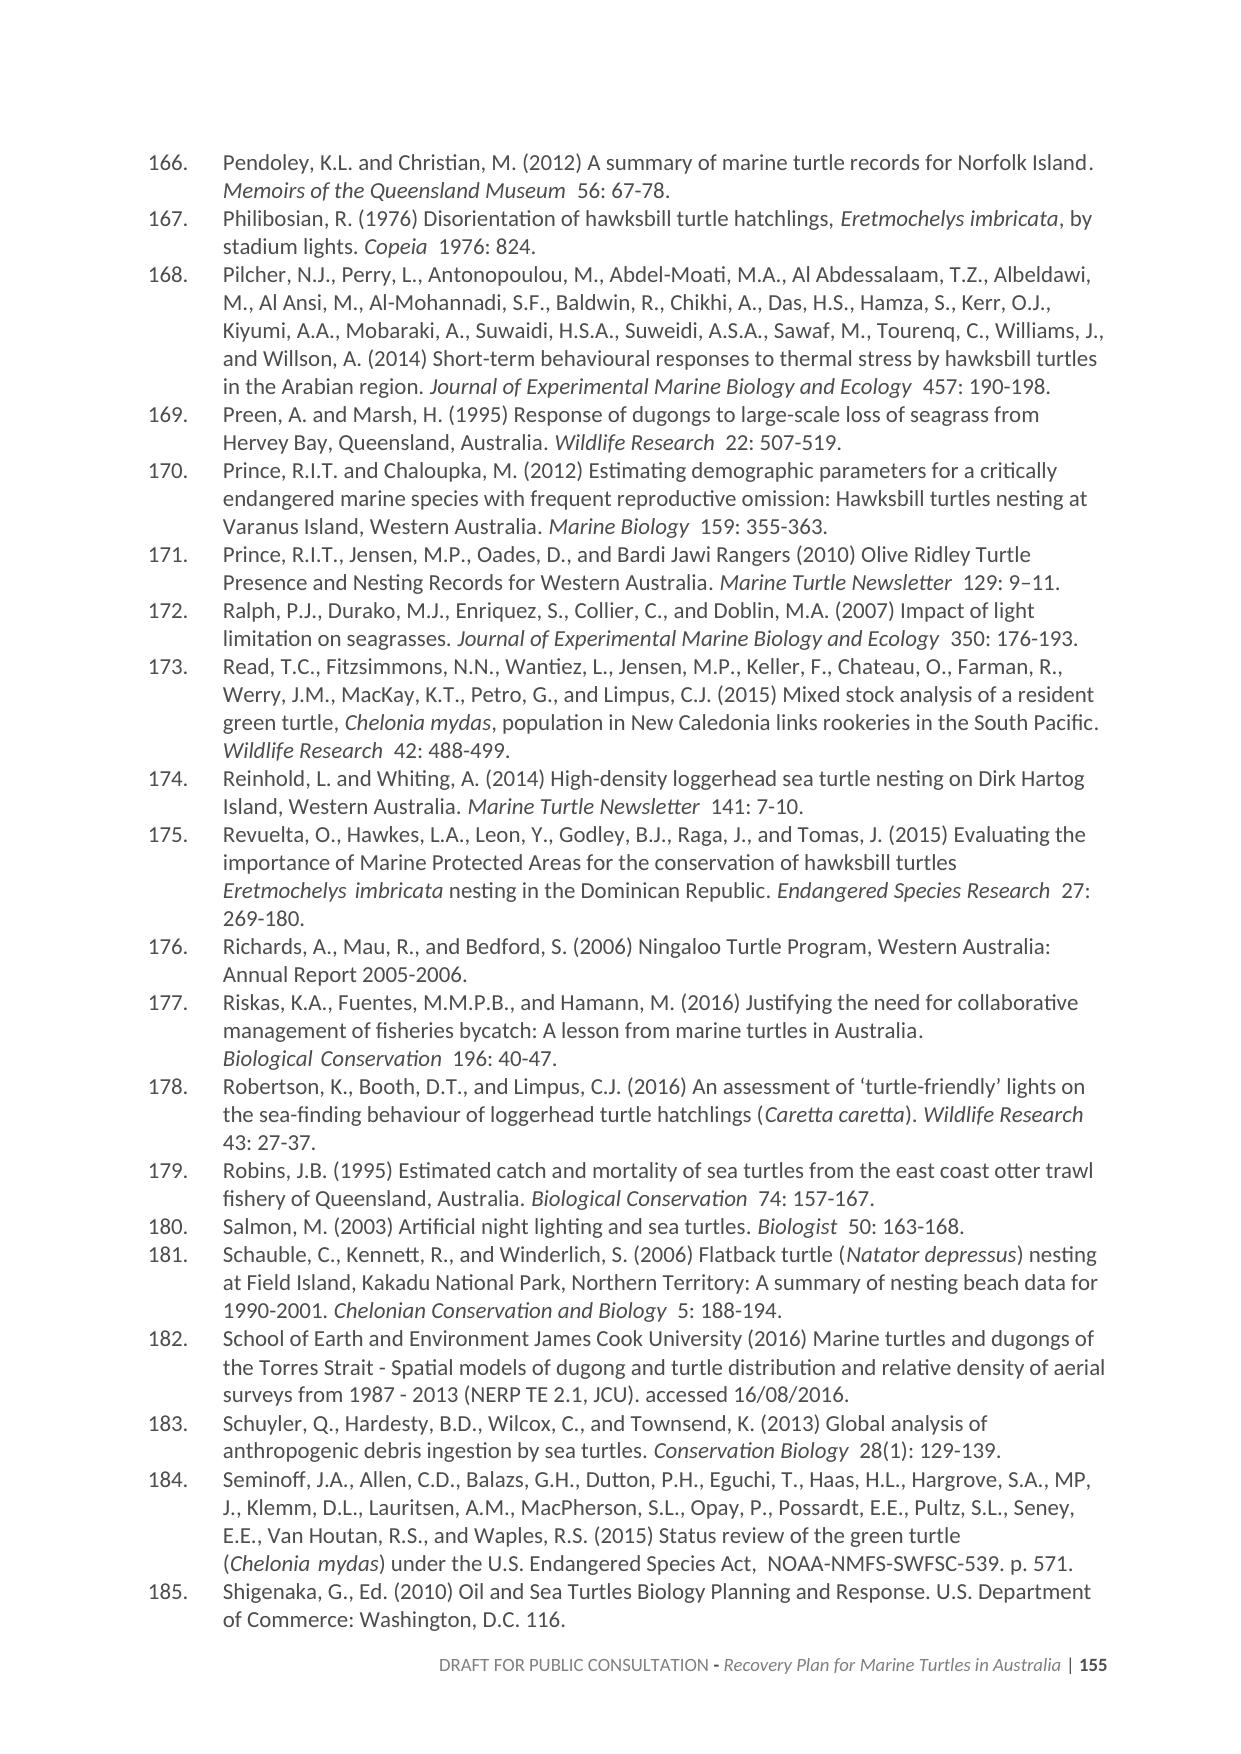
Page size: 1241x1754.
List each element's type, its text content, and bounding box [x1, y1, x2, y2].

text 179. Robins, J.B. (1995) Estimated catch and mortality of sea turtles from the east coast otter trawl fishery of Queensland, Australia. Biological Conservation 74: 157-167. [148, 1156, 1107, 1212]
text 175. Revuelta, O., Hawkes, L.A., Leon, Y., Godley, B.J., Raga, J., and Tomas, J. (2015) Evaluating the importance of Marine Protected Areas for the conservation of hawksbill turtles Eretmochelys imbricata nesting in the Dominican Republic. Endangered Species Research 27: 269-180. [148, 820, 1107, 932]
text 182. School of Earth and Environment James Cook University (2016) Marine turtles and dugongs of the Torres Strait - Spatial models of dugong and turtle distribution and relative density of aerial surveys from 1987 - 2013 (NERP TE 2.1, JCU). accessed 16/08/2016. [148, 1324, 1107, 1409]
text 176. Richards, A., Mau, R., and Bedford, S. (2006) Ningaloo Turtle Program, Western Australia: Annual Report 2005-2006. [148, 932, 1107, 988]
text 177. Riskas, K.A., Fuentes, M.M.P.B., and Hamann, M. (2016) Justifying the need for collaborative management of fisheries bycatch: A lesson from marine turtles in Australia. Biological Conservation 196: 40-47. [148, 988, 1107, 1072]
text 167. Philibosian, R. (1976) Disorientation of hawksbill turtle hatchlings, Eretmochelys imbricata, by stadium lights. Copeia 1976: 824. [148, 204, 1107, 260]
text 168. Pilcher, N.J., Perry, L., Antonopoulou, M., Abdel-Moati, M.A., Al Abdessalaam, T.Z., Albeldawi, M., Al Ansi, M., Al-Mohannadi, S.F., Baldwin, R., Chikhi, A., Das, H.S., Hamza, S., Kerr, O.J., Kiyumi, A.A., Mobaraki, A., Suwaidi, H.S.A., Suweidi, A.S.A., Sawaf, M., Tourenq, C., Williams, J., and Willson, A. (2014) Short-term behavioural responses to thermal stress by hawksbill turtles in the Arabian region. Journal of Experimental Marine Biology and Ecology 457: 190-198. [148, 260, 1107, 400]
text 185. Shigenaka, G., Ed. (2010) Oil and Sea Turtles Biology Planning and Response. U.S. Department of Commerce: Washington, D.C. 116. [148, 1577, 1107, 1633]
text 172. Ralph, P.J., Durako, M.J., Enriquez, S., Collier, C., and Doblin, M.A. (2007) Impact of light limitation on seagrasses. Journal of Experimental Marine Biology and Ecology 350: 176-193. [148, 596, 1107, 652]
text 181. Schauble, C., Kennett, R., and Winderlich, S. (2006) Flatback turtle (Natator depressus) nesting at Field Island, Kakadu National Park, Northern Territory: A summary of nesting beach data for 1990-2001. Chelonian Conservation and Biology 5: 188-194. [148, 1241, 1107, 1324]
text 170. Prince, R.I.T. and Chaloupka, M. (2012) Estimating demographic parameters for a critically endangered marine species with frequent reproductive omission: Hawksbill turtles nesting at Varanus Island, Western Australia. Marine Biology 159: 355-363. [148, 456, 1107, 540]
text 180. Salmon, M. (2003) Artificial night lighting and sea turtles. Biologist 50: 163-168. [148, 1212, 1107, 1241]
text 169. Preen, A. and Marsh, H. (1995) Response of dugongs to large-scale loss of seagrass from Hervey Bay, Queensland, Australia. Wildlife Research 22: 507-519. [148, 400, 1107, 456]
text 171. Prince, R.I.T., Jensen, M.P., Oades, D., and Bardi Jawi Rangers (2010) Olive Ridley Turtle Presence and Nesting Records for Western Australia. Marine Turtle Newsletter 129: 9–11. [148, 540, 1107, 596]
text 184. Seminoff, J.A., Allen, C.D., Balazs, G.H., Dutton, P.H., Eguchi, T., Haas, H.L., Hargrove, S.A., MP, J., Klemm, D.L., Lauritsen, A.M., MacPherson, S.L., Opay, P., Possardt, E.E., Pultz, S.L., Seney, E.E., Van Houtan, R.S., and Waples, R.S. (2015) Status review of the green turtle (Chelonia mydas) under the U.S. Endangered Species Act, NOAA-NMFS-SWFSC-539. p. 571. [148, 1465, 1107, 1577]
text 174. Reinhold, L. and Whiting, A. (2014) High-density loggerhead sea turtle nesting on Dirk Hartog Island, Western Australia. Marine Turtle Newsletter 141: 7-10. [148, 764, 1107, 820]
text 166. Pendoley, K.L. and Christian, M. (2012) A summary of marine turtle records for Norfolk Island. Memoirs of the Queensland Museum 56: 67-78. [148, 148, 1107, 204]
text 173. Read, T.C., Fitzsimmons, N.N., Wantiez, L., Jensen, M.P., Keller, F., Chateau, O., Farman, R., Werry, J.M., MacKay, K.T., Petro, G., and Limpus, C.J. (2015) Mixed stock analysis of a resident green turtle, Chelonia mydas, population in New Caledonia links rookeries in the South Pacific. Wildlife Research 42: 488-499. [148, 652, 1107, 764]
text 178. Robertson, K., Booth, D.T., and Limpus, C.J. (2016) An assessment of ‘turtle-friendly’ lights on the sea-finding behaviour of loggerhead turtle hatchlings (Caretta caretta). Wildlife Research 43: 27-37. [148, 1072, 1107, 1156]
text 183. Schuyler, Q., Hardesty, B.D., Wilcox, C., and Townsend, K. (2013) Global analysis of anthropogenic debris ingestion by sea turtles. Conservation Biology 28(1): 129-139. [148, 1409, 1107, 1465]
